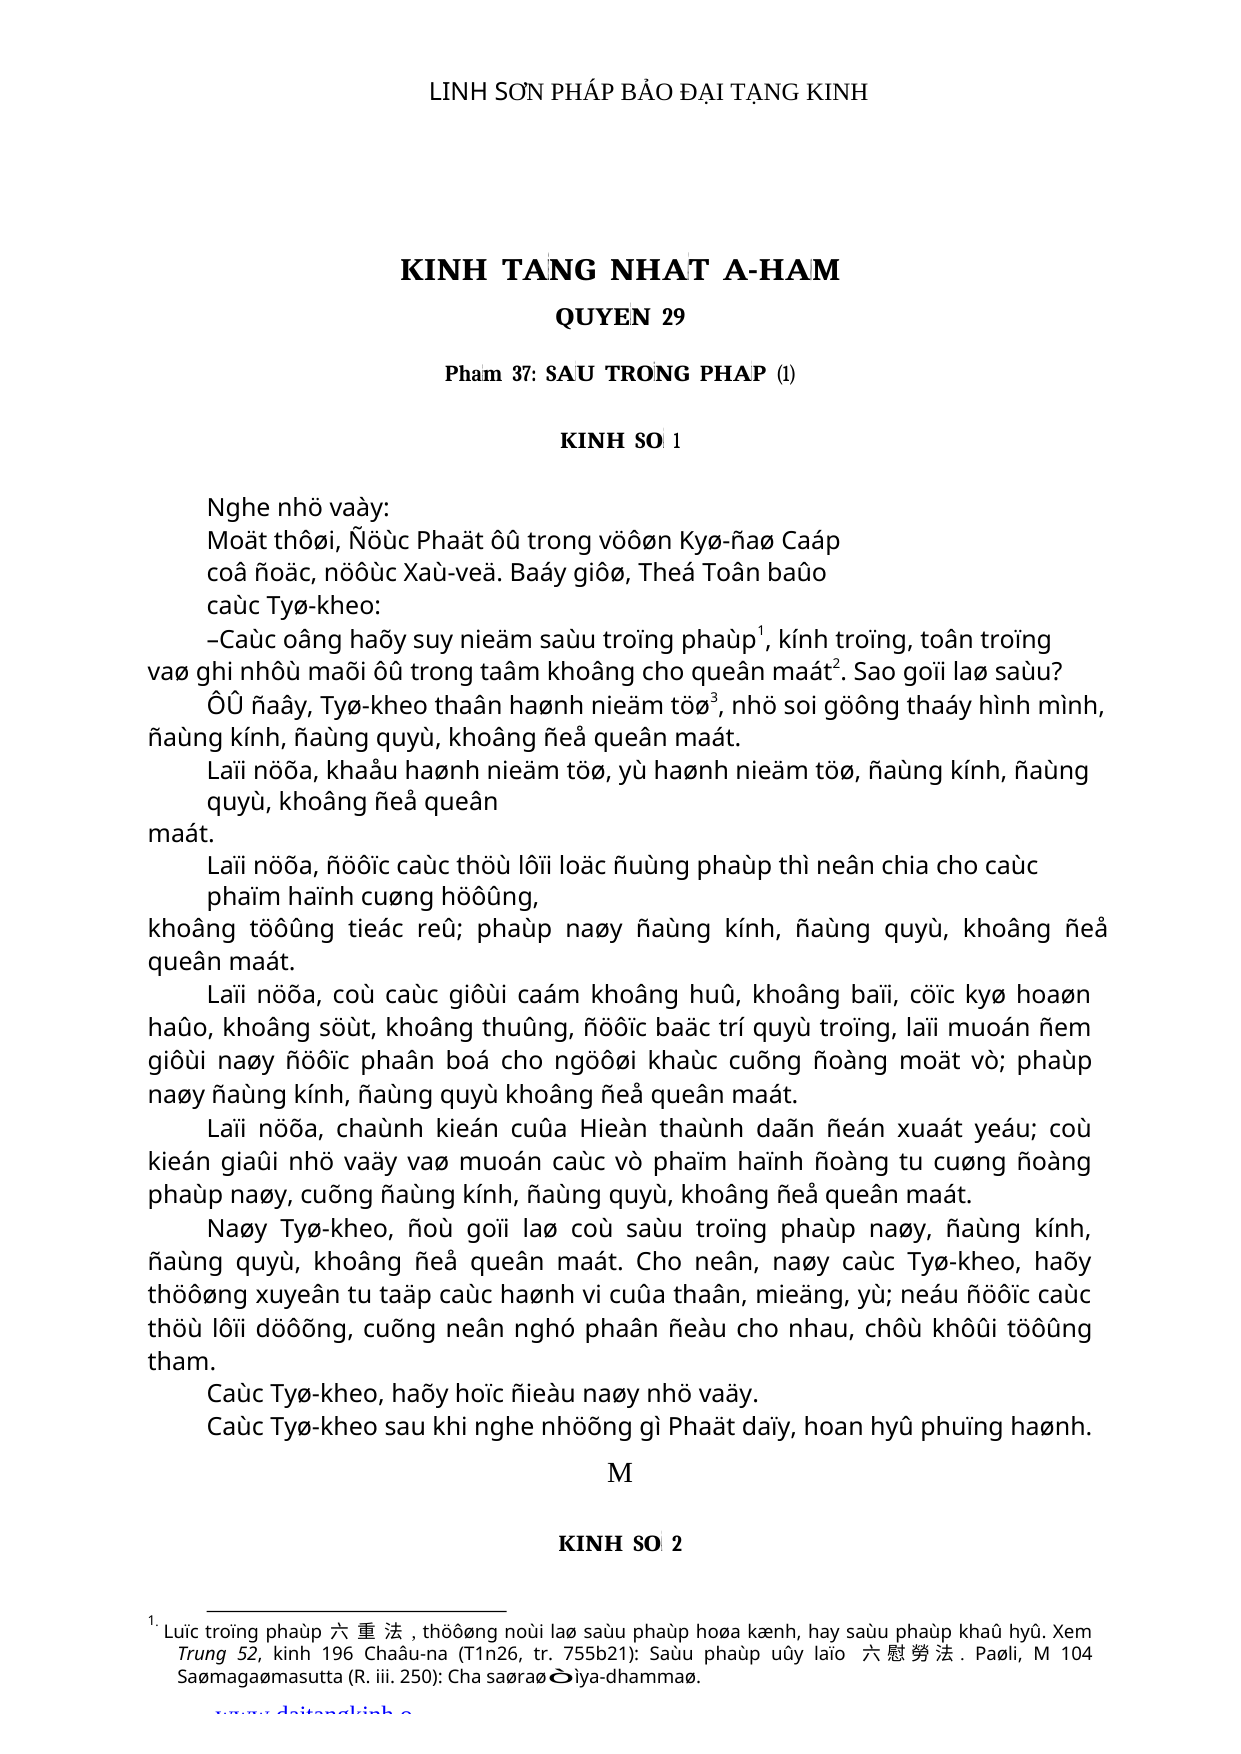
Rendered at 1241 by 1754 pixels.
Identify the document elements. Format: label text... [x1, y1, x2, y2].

subtitle M [135, 1455, 1104, 1489]
text Laïi nöõa, chaùnh kieán cuûa Hieàn thaùnh daãn ñeán xuaát yeáu; coù kieán giaûi nhö vaäy vaø muoán caùc vò phaïm haïnh ñoàng tu cuøng ñoàng phaùp naøy, cuõng ñaùng kính, ñaùng quyù, khoâng ñeå queân maát. [147, 1111, 1093, 1211]
text KINH SOÁ 2 [396, 1530, 844, 1557]
text ÔÛ ñaây, Tyø-kheo thaân haønh nieäm töø3, nhö soi göông thaáy hình mình, ñaùng kính, ñaùng quyù, khoâng ñeå queân maát. [147, 688, 1109, 754]
title KINH TAÊNG NHAÁT A-HAØM [396, 252, 844, 288]
text QUYEÅN 29 [438, 303, 802, 331]
text Laïi nöõa, ñöôïc caùc thöù lôïi loäc ñuùng phaùp thì neân chia cho caùc phaïm haïnh cuøng höôûng, [206, 849, 1109, 912]
text Phaåm 37: SAÙU TROÏNG PHAÙP (1) [438, 361, 802, 387]
text Caùc Tyø-kheo sau khi nghe nhöõng gì Phaät daïy, hoan hyû phuïng haønh. [206, 1409, 1109, 1441]
text Naøy Tyø-kheo, ñoù goïi laø coù saùu troïng phaùp naøy, ñaùng kính, ñaùng quyù, khoâng ñeå queân maát. Cho neân, naøy caùc Tyø-kheo, haõy thöôøng xuyeân tu taäp caùc haønh vi cuûa thaân, mieäng, yù; neáu ñöôïc caùc thöù lôïi döôõng, cuõng neân nghó phaân ñeàu cho nhau, chôù khôûi töôûng tham. [147, 1211, 1093, 1378]
text –Caùc oâng haõy suy nieäm saùu troïng phaùp1, kính troïng, toân troïng vaø ghi nhôù maõi ôû trong taâm khoâng cho queân maát2. Sao goïi laø saùu? [147, 622, 1096, 688]
text KINH SOÁ 1 [396, 428, 844, 455]
text maát. [147, 817, 1109, 849]
text Moät thôøi, Ñöùc Phaät ôû trong vöôøn Kyø-ñaø Caáp coâ ñoäc, nöôùc Xaù-veä. Baáy giôø, Theá Toân baûo caùc Tyø-kheo: [206, 524, 886, 622]
text Caùc Tyø-kheo, haõy hoïc ñieàu naøy nhö vaäy. [206, 1378, 1109, 1409]
text Nghe nhö vaày: [206, 491, 1109, 523]
text Laïi nöõa, khaåu haønh nieäm töø, yù haønh nieäm töø, ñaùng kính, ñaùng quyù, khoâng ñeå queân [206, 754, 1109, 817]
text Laïi nöõa, coù caùc giôùi caám khoâng huû, khoâng baïi, cöïc kyø hoaøn haûo, khoâng söùt, khoâng thuûng, ñöôïc baäc trí quyù troïng, laïi muoán ñem giôùi naøy ñöôïc phaân boá cho ngöôøi khaùc cuõng ñoàng moät vò; phaùp naøy ñaùng kính, ñaùng quyù khoâng ñeå queân maát. [147, 977, 1093, 1111]
text 1. Luïc troïng phaùp 六 重 法 , thöôøng noùi laø saùu phaùp hoøa kænh, hay saùu phaùp khaû hyû. Xem Trung 52, kinh 196 Chaâu-na (T1n26, tr. 755b21): Saùu phaùp uûy laïo 六慰勞法. Paøli, M 104 Saømagaømasutta (R. iii. 250): Cha saøraøòìya-dhammaø. [147, 1616, 1093, 1688]
text khoâng töôûng tieác reû; phaùp naøy ñaùng kính, ñaùng quyù, khoâng ñeå queân maát. [147, 912, 1109, 977]
